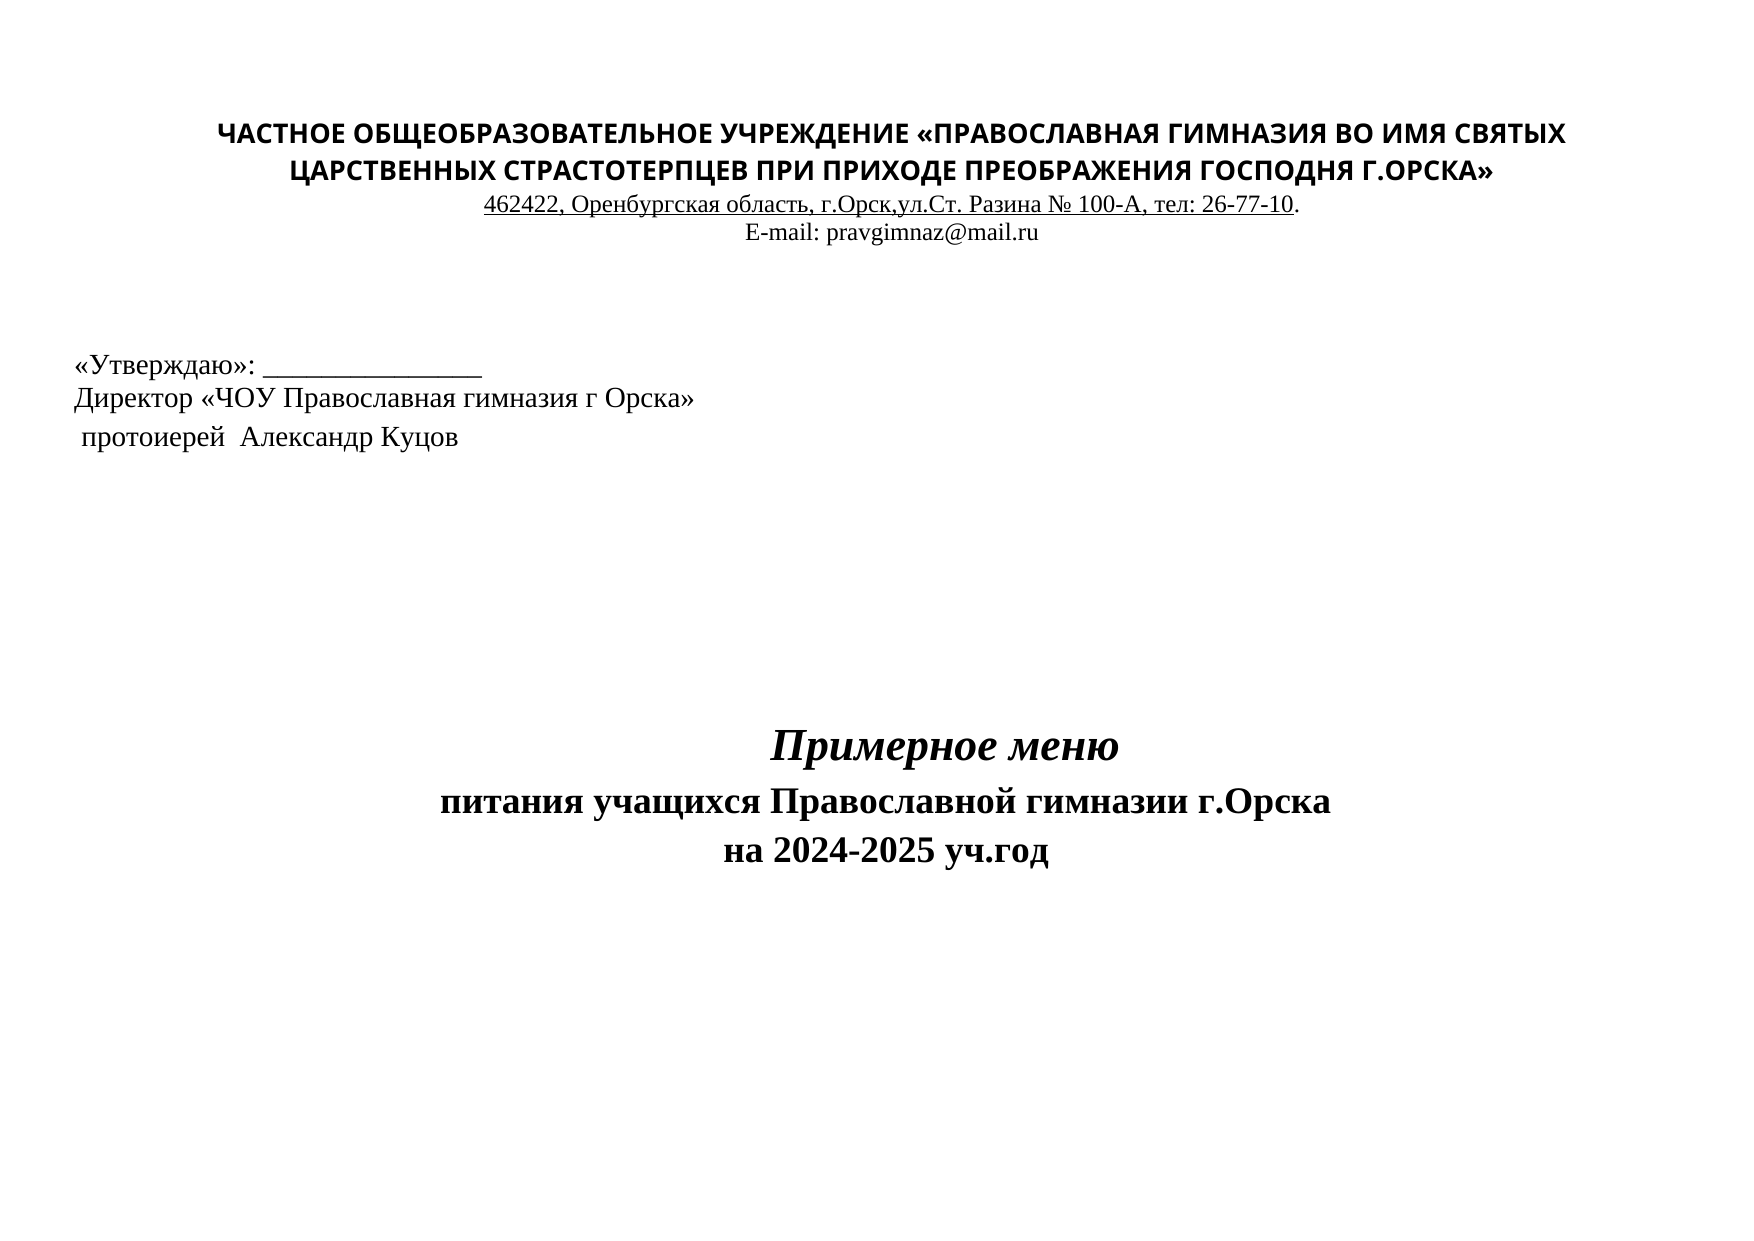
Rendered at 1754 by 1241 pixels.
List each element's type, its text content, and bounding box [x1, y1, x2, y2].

text E-mail: pravgimnaz@mail.ru [133, 217, 1651, 246]
text «Утверждаю»: _______________ [74, 347, 1710, 380]
text Директор «ЧОУ Православная гимназия г Орска» [74, 380, 1692, 414]
text ЧАСТНОЕ ОБЩЕОБРАЗОВАТЕЛЬНОЕ УЧРЕЖДЕНИЕ «ПРАВОСЛАВНАЯ ГИМНАЗИЯ ВО ИМЯ СВЯТЫХ ЦАРСТВЕННЫХ СТРАСТОТЕРПЦЕВ ПРИ ПРИХОДЕ ПРЕОБРАЖЕНИЯ ГОСПОДНЯ Г.ОРСКА» [133, 115, 1651, 189]
text Примерное меню [207, 717, 1683, 770]
text 462422, Оренбургская область, г.Орск,ул.Ст. Разина № 100-А, тел: 26-77-10. [133, 189, 1651, 217]
text на 2024-2025 уч.год [89, 828, 1683, 871]
text питания учащихся Православной гимназии г.Орска [89, 778, 1683, 821]
text протоиерей Александр Куцов [74, 419, 1692, 452]
